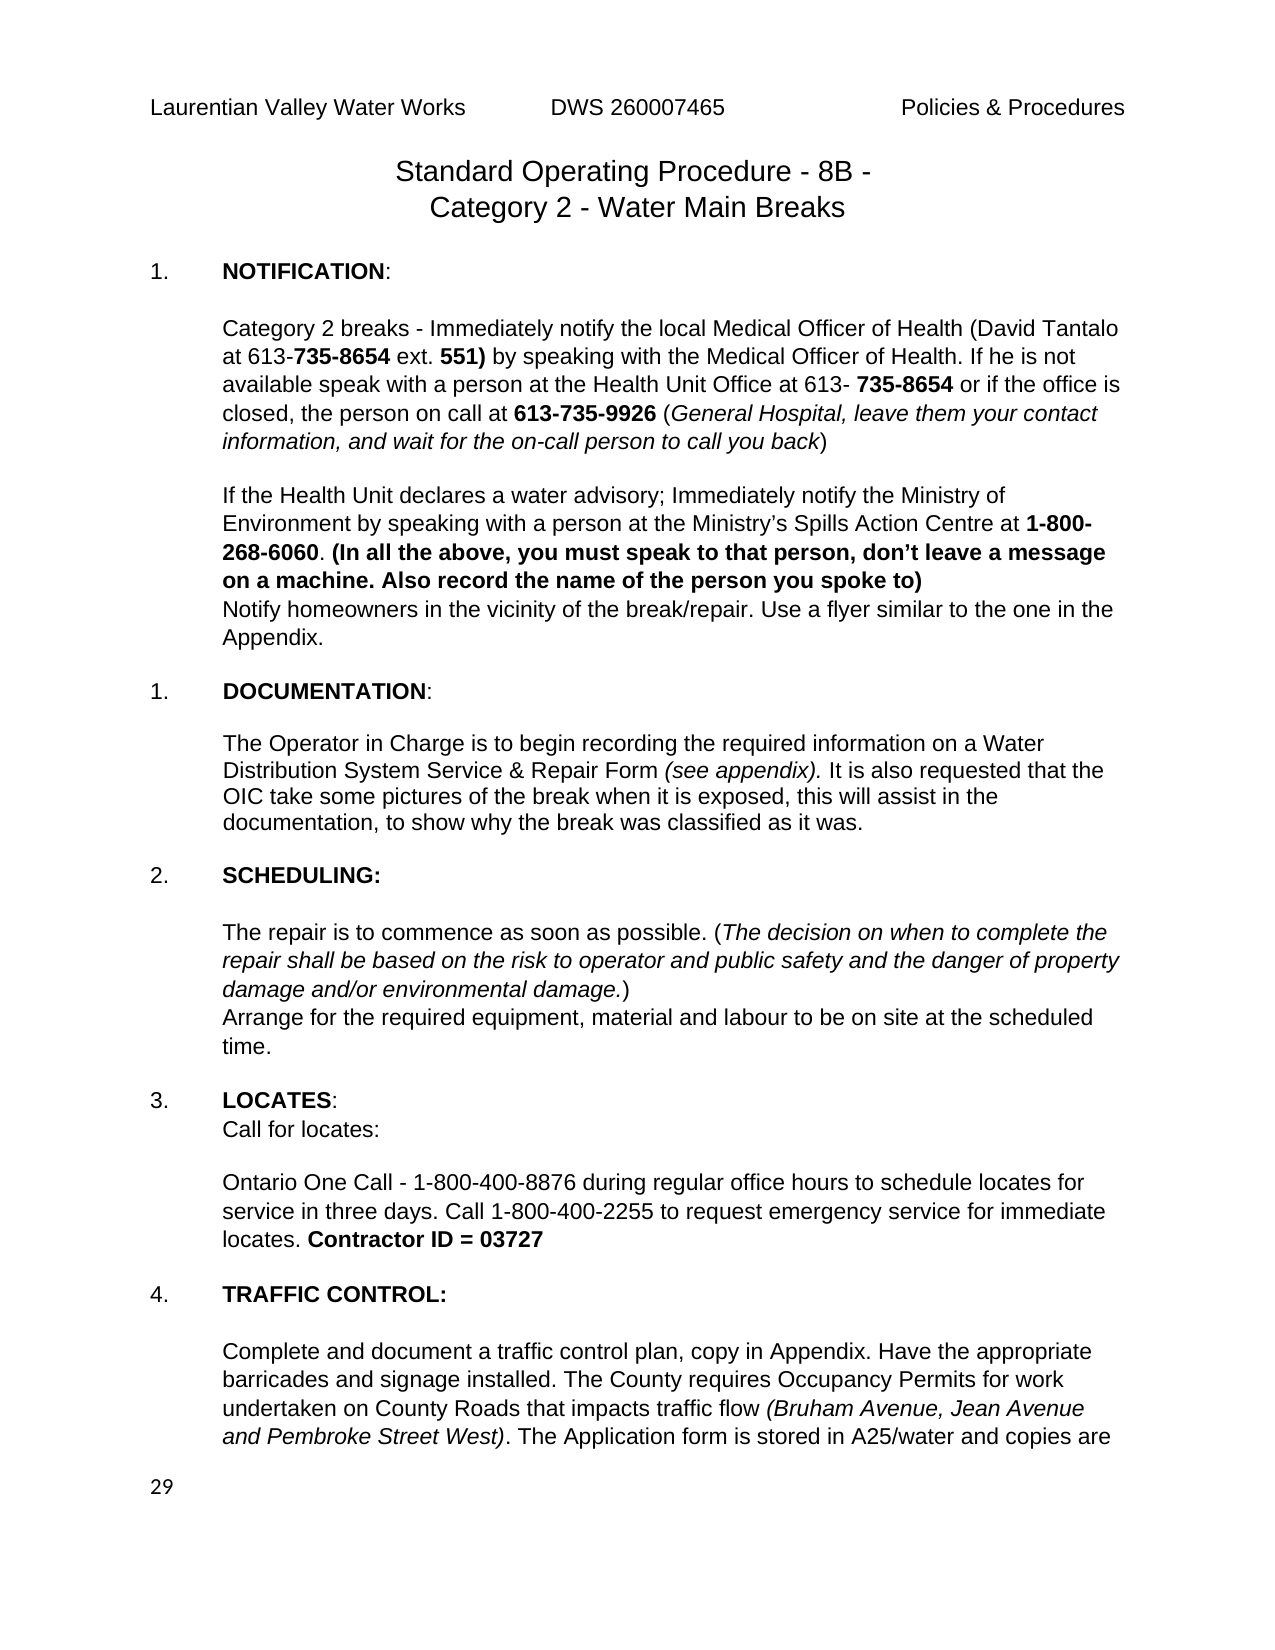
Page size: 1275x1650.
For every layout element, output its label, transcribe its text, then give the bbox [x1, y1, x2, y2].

list NOTIFICATION: Category 2 breaks - Immediately notify the local Medical Officer of Health (David Tantalo at 613-735-8654 ext. 551) by speaking with the Medical Officer of Health. If he is not available speak with a person at the Health Unit Office at 613- 735-8654 or if the office is closed, the person on call at 613-735-9926 (General Hospital, leave them your contact information, and wait for the on-call person to call you back) [150, 258, 1125, 455]
list LOCATES: Call for locates: [150, 1087, 1125, 1142]
list SCHEDULING: The repair is to commence as soon as possible. (The decision on when to complete the repair shall be based on the risk to operator and public safety and the danger of property damage and/or environmental damage.) [150, 862, 1125, 1002]
subtitle Standard Operating Procedure - 8B - Category 2 - Water Main Breaks [150, 154, 1125, 224]
list DOCUMENTATION: The Operator in Charge is to begin recording the required information on a Water Distribution System Service & Repair Form (see appendix). It is also requested that the OIC take some pictures of the break when it is exposed, this will assist in the documentation, to show why the break was classified as it was. [150, 678, 1125, 836]
list If the Health Unit declares a water advisory; Immediately notify the Ministry of Environment by speaking with a person at the Ministry’s Spills Action Centre at 1-800-268-6060. (In all the above, you must speak to that person, don’t leave a message on a machine. Also record the name of the person you spoke to) [150, 482, 1125, 594]
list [150, 1281, 1125, 1449]
list Arrange for the required equipment, material and labour to be on site at the scheduled time. [150, 1004, 1125, 1059]
list Ontario One Call - 1-800-400-8876 during regular office hours to schedule locates for service in three days. Call 1-800-400-2255 to request emergency service for immediate locates. Contractor ID = 03727 [150, 1169, 1125, 1253]
list Notify homeowners in the vicinity of the break/repair. Use a flyer similar to the one in the Appendix. [150, 596, 1125, 651]
